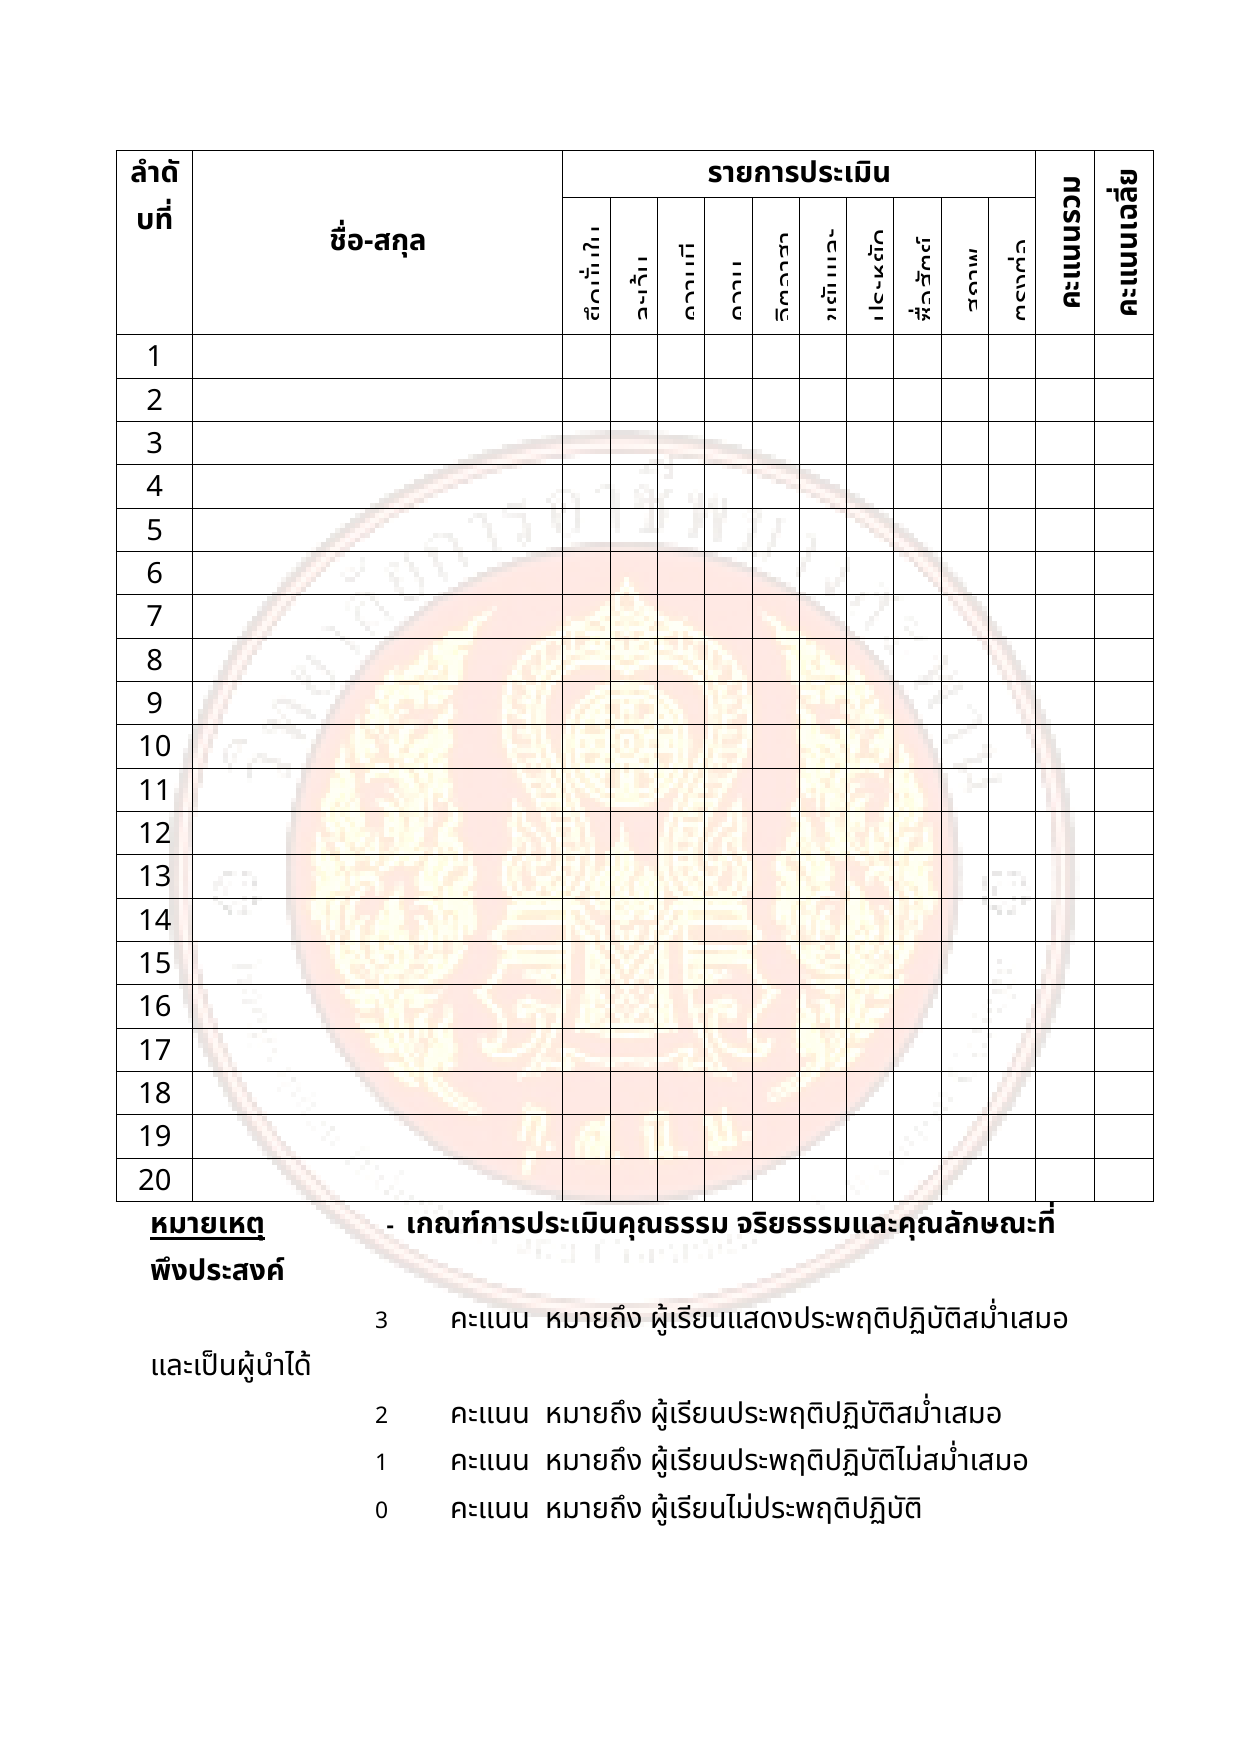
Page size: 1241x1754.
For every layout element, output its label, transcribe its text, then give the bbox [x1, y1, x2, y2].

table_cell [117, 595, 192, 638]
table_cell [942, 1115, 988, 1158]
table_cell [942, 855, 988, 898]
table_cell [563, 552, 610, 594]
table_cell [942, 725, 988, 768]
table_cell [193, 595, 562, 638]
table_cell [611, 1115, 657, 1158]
text 3 คะแนน หมายถึง ผู้เรียนแสดงประพฤติปฏิบัติสม่ำเสมอและเป็นผู้นำได้ [150, 1297, 1090, 1389]
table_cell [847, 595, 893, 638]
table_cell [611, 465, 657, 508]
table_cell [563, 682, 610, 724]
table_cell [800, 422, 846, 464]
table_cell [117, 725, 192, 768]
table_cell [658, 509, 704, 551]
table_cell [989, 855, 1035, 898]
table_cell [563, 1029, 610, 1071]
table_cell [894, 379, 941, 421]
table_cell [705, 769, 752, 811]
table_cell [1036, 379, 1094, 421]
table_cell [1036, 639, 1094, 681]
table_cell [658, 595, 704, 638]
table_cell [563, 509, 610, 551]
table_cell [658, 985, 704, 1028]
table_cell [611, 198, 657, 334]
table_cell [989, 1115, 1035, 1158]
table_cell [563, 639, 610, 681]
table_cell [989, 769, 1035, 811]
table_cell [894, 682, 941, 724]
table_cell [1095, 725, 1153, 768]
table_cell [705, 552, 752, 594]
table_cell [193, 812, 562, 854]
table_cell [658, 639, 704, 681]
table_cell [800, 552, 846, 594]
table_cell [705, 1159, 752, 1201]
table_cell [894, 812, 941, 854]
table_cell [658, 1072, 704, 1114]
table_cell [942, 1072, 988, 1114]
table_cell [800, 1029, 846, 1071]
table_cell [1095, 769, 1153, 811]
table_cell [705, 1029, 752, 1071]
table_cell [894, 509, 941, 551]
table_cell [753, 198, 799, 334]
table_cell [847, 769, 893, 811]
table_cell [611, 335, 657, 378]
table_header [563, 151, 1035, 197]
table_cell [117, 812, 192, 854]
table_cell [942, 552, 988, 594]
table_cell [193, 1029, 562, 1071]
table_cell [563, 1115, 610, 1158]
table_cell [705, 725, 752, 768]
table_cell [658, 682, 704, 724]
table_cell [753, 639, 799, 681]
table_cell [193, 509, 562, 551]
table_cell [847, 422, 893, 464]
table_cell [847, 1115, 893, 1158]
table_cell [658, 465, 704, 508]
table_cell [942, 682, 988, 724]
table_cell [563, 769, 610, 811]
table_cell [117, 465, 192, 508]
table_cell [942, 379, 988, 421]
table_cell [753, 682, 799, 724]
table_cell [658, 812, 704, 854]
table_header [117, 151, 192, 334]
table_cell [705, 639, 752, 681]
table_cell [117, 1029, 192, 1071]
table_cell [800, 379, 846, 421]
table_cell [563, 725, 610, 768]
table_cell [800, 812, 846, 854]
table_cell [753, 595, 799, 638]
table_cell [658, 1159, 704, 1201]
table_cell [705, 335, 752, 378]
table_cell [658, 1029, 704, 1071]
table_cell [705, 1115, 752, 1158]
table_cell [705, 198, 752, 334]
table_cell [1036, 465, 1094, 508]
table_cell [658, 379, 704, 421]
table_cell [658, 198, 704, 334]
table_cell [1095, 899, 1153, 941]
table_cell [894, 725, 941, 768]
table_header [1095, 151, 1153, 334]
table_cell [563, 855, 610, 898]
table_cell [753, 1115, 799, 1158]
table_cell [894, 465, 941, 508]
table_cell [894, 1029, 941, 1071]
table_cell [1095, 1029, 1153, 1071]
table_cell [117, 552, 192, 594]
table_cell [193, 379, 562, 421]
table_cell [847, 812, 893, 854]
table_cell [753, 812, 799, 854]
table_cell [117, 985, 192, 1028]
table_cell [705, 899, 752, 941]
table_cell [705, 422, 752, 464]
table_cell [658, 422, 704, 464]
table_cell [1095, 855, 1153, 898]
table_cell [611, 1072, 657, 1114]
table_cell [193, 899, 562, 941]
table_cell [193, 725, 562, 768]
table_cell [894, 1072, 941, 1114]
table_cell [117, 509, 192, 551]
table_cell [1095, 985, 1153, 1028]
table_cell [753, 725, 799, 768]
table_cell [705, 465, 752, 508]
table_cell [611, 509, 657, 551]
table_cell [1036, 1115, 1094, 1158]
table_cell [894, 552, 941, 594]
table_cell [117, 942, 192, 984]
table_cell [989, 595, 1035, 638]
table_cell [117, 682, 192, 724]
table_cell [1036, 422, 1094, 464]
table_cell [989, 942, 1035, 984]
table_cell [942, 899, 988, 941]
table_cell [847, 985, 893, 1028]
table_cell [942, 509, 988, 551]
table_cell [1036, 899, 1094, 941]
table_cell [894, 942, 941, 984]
text 2 คะแนน หมายถึง ผู้เรียนประพฤติปฏิบัติสม่ำเสมอ [300, 1392, 1090, 1436]
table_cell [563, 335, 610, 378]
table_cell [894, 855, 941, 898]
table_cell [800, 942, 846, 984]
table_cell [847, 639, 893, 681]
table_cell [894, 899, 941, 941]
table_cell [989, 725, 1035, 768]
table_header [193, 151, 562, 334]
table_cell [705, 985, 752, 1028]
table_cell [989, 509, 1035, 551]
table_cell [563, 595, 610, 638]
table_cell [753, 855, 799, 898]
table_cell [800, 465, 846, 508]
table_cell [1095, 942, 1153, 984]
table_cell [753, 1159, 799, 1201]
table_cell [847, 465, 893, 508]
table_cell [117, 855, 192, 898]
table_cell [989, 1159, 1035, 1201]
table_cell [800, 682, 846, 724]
text หมายเหตุ - เกณฑ์การประเมินคุณธรรม จริยธรรมและคุณลักษณะที่พึงประสงค์ [150, 1202, 1090, 1294]
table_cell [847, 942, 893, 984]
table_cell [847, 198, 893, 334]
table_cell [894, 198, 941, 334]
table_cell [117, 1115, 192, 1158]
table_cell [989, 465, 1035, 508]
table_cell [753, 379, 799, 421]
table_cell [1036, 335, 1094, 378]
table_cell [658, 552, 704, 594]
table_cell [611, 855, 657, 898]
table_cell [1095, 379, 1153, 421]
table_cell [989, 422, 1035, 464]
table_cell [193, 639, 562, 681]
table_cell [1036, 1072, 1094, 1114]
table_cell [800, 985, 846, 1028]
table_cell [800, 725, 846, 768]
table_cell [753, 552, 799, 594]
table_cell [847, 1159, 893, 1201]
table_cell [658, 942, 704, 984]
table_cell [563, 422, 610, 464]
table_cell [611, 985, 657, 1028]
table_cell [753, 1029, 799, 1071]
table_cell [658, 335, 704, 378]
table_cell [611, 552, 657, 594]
text 0 คะแนน หมายถึง ผู้เรียนไม่ประพฤติปฏิบัติ [150, 1487, 1090, 1531]
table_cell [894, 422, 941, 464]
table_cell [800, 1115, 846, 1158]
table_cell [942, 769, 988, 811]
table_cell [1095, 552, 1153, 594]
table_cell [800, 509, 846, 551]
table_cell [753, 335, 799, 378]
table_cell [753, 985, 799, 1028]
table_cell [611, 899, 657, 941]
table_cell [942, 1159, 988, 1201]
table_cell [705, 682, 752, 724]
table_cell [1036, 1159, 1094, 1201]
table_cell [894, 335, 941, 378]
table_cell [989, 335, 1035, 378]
text 1 คะแนน หมายถึง ผู้เรียนประพฤติปฏิบัติไม่สม่ำเสมอ [150, 1439, 1090, 1484]
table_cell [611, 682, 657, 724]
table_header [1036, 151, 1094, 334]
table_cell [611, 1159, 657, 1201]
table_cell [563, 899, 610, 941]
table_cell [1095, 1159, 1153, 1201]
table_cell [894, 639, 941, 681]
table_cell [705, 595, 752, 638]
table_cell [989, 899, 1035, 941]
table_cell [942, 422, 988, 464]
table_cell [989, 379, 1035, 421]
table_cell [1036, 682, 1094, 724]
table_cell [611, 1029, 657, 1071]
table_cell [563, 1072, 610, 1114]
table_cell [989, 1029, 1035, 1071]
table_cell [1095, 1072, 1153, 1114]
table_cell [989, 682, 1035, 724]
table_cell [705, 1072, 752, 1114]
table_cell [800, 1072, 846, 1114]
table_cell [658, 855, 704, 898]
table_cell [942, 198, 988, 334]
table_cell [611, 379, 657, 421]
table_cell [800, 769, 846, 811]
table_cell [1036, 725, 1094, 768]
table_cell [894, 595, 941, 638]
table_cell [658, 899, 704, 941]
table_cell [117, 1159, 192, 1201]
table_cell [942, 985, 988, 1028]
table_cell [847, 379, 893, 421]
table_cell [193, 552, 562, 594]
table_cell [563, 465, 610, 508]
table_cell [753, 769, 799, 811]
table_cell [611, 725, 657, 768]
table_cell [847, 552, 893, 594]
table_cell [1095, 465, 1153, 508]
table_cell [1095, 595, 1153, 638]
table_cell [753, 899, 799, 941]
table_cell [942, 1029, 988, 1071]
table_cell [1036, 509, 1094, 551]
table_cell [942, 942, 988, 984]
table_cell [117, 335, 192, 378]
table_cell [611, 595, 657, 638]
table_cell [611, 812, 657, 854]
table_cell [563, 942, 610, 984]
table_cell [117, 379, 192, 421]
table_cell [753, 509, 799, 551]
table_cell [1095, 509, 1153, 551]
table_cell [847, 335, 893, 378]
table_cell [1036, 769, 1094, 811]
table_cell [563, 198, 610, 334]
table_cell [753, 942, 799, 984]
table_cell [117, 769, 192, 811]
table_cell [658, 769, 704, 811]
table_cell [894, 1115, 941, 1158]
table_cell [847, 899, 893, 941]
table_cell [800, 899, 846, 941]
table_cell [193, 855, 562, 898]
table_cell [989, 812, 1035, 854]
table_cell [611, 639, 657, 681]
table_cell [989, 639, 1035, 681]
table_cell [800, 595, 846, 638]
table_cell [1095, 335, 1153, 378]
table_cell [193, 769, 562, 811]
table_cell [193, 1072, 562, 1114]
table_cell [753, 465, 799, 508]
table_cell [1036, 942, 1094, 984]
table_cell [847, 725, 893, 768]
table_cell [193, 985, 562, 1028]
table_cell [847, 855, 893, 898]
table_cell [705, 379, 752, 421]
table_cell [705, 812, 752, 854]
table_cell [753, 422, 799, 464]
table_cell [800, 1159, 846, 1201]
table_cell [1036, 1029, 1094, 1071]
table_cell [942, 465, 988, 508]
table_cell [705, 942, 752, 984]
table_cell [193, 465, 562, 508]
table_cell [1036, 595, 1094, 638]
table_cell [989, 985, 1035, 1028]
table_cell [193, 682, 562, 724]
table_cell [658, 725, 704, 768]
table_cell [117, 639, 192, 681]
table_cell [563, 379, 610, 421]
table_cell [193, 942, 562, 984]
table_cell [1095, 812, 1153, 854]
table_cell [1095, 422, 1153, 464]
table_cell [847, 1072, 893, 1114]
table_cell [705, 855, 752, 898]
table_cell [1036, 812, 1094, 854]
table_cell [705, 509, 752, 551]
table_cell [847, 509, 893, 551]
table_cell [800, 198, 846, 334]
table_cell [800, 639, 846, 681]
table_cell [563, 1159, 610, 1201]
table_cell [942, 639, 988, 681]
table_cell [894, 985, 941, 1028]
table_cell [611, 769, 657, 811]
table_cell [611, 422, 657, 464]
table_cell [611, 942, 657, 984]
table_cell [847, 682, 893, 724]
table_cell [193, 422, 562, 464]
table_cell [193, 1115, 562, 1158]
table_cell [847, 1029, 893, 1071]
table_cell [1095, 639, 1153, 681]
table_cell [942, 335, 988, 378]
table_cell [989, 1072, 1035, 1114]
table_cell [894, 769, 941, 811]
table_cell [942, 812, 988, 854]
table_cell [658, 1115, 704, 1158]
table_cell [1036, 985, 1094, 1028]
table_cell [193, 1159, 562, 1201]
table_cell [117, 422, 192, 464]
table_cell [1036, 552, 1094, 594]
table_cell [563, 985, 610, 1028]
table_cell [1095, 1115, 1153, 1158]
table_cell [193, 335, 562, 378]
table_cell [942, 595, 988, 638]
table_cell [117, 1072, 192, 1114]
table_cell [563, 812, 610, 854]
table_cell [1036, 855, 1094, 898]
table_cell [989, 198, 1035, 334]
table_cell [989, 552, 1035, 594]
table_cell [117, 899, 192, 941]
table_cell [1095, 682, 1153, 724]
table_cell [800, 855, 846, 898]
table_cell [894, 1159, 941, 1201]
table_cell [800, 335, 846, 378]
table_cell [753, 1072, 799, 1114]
